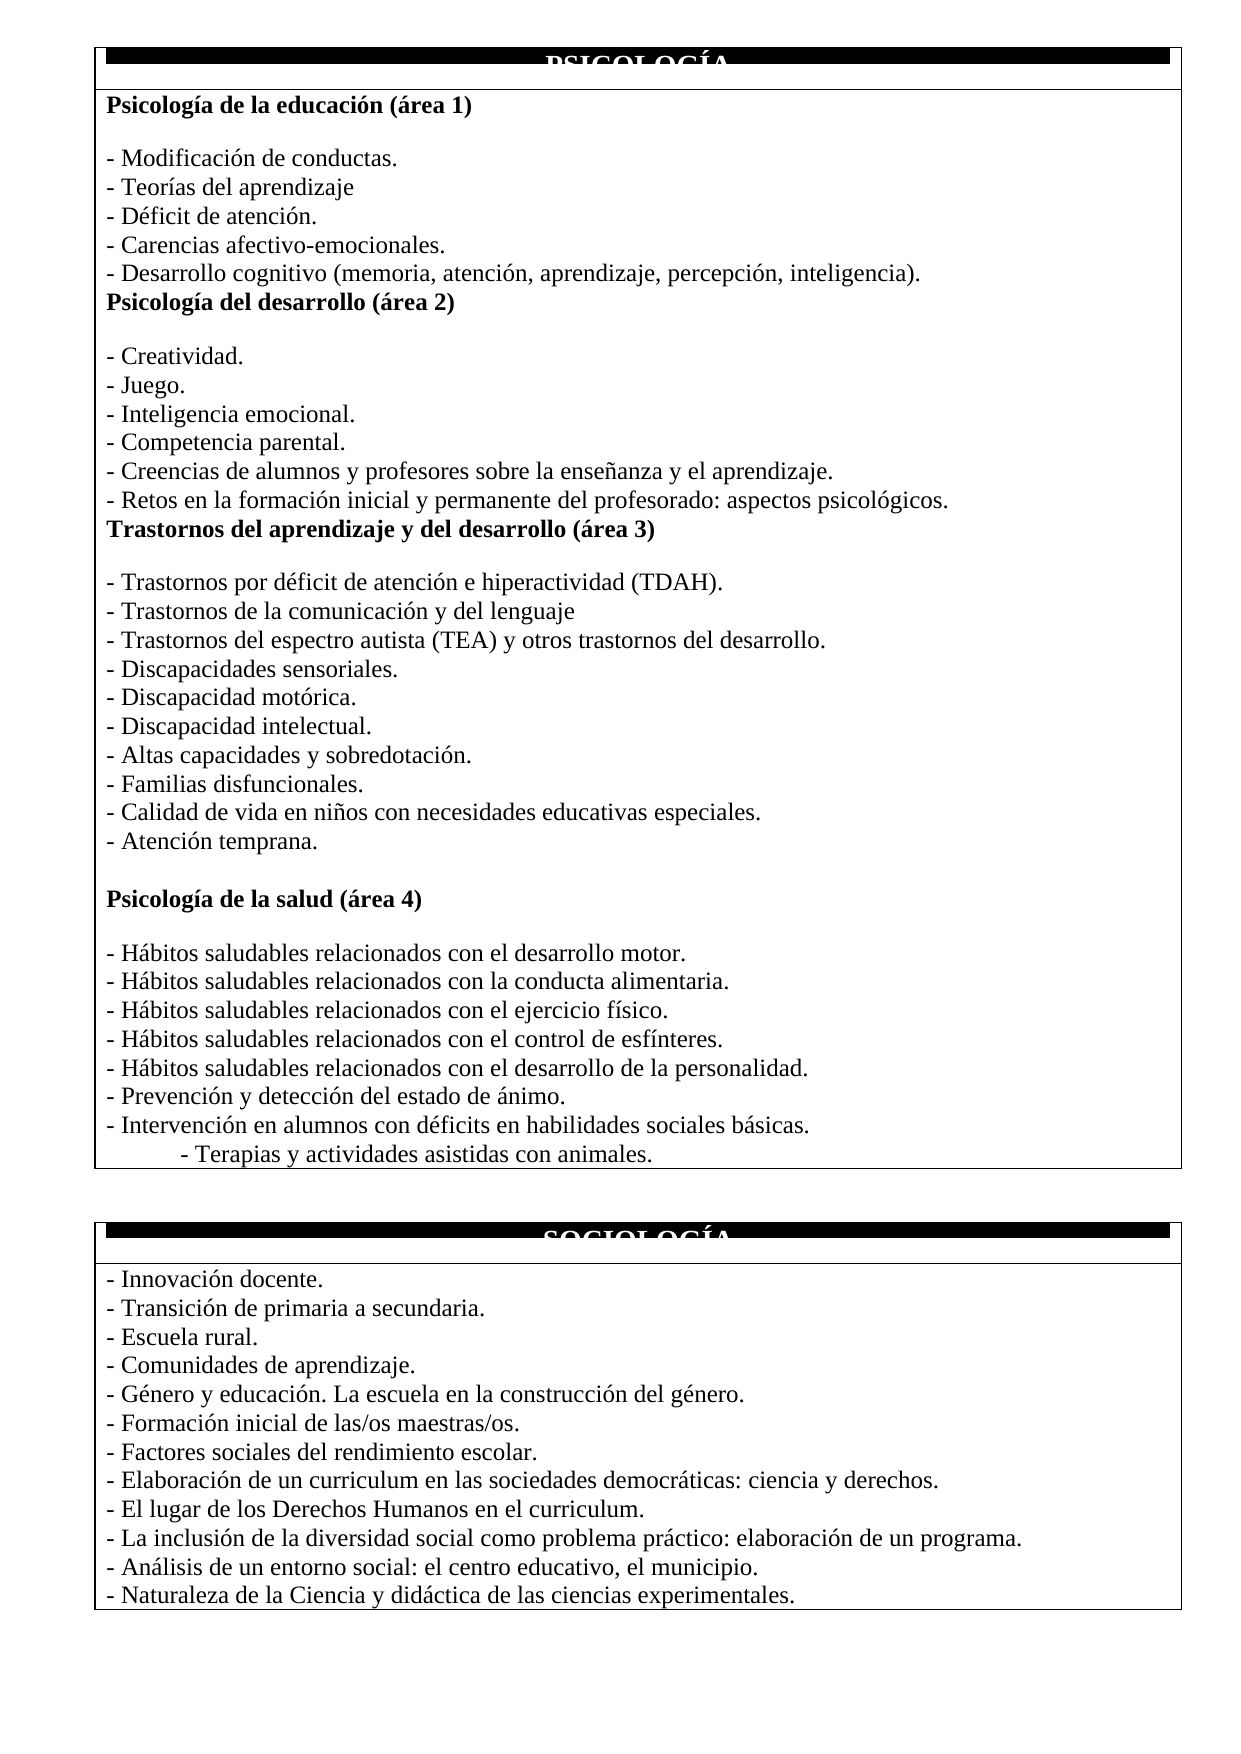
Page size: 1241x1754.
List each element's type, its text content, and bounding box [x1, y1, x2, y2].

table_cell Psicología de la educación (área 1) - Modificación de conductas. - Teorías del aprendizaje - Déficit de atención. - Carencias afectivo-emocionales. - Desarrollo cognitivo (memoria, atención, aprendizaje, percepción, inteligencia). Psicología del desarrollo (área 2) - Creatividad. - Juego. - Inteligencia emocional. - Competencia parental. - Creencias de alumnos y profesores sobre la enseñanza y el aprendizaje. - Retos en la formación inicial y permanente del profesorado: aspectos psicológicos. Trastornos del aprendizaje y del desarrollo (área 3) - Trastornos por déficit de atención e hiperactividad (TDAH). - Trastornos de la comunicación y del lenguaje - Trastornos del espectro autista (TEA) y otros trastornos del desarrollo. - Discapacidades sensoriales. - Discapacidad motórica. - Discapacidad intelectual. - Altas capacidades y sobredotación. - Familias disfuncionales. - Calidad de vida en niños con necesidades educativas especiales. - Atención temprana. Psicología de la salud (área 4) - Hábitos saludables relacionados con el desarrollo motor. - Hábitos saludables relacionados con la conducta alimentaria. - Hábitos saludables relacionados con el ejercicio físico. - Hábitos saludables relacionados con el control de esfínteres. - Hábitos saludables relacionados con el desarrollo de la personalidad. - Prevención y detección del estado de ánimo. - Intervención en alumnos con déficits en habilidades sociales básicas. - Terapias y actividades asistidas con animales. [96, 90, 1181, 1168]
table_header SOCIOLOGÍA [96, 1223, 1181, 1263]
table_header PSICOLOGÍA [96, 48, 1181, 89]
table_cell - Innovación docente. - Transición de primaria a secundaria. - Escuela rural. - Comunidades de aprendizaje. - Género y educación. La escuela en la construcción del género. - Formación inicial de las/os maestras/os. - Factores sociales del rendimiento escolar. - Elaboración de un curriculum en las sociedades democráticas: ciencia y derechos. - El lugar de los Derechos Humanos en el curriculum. - La inclusión de la diversidad social como problema práctico: elaboración de un programa. - Análisis de un entorno social: el centro educativo, el municipio. - Naturaleza de la Ciencia y didáctica de las ciencias experimentales. [96, 1264, 1181, 1609]
